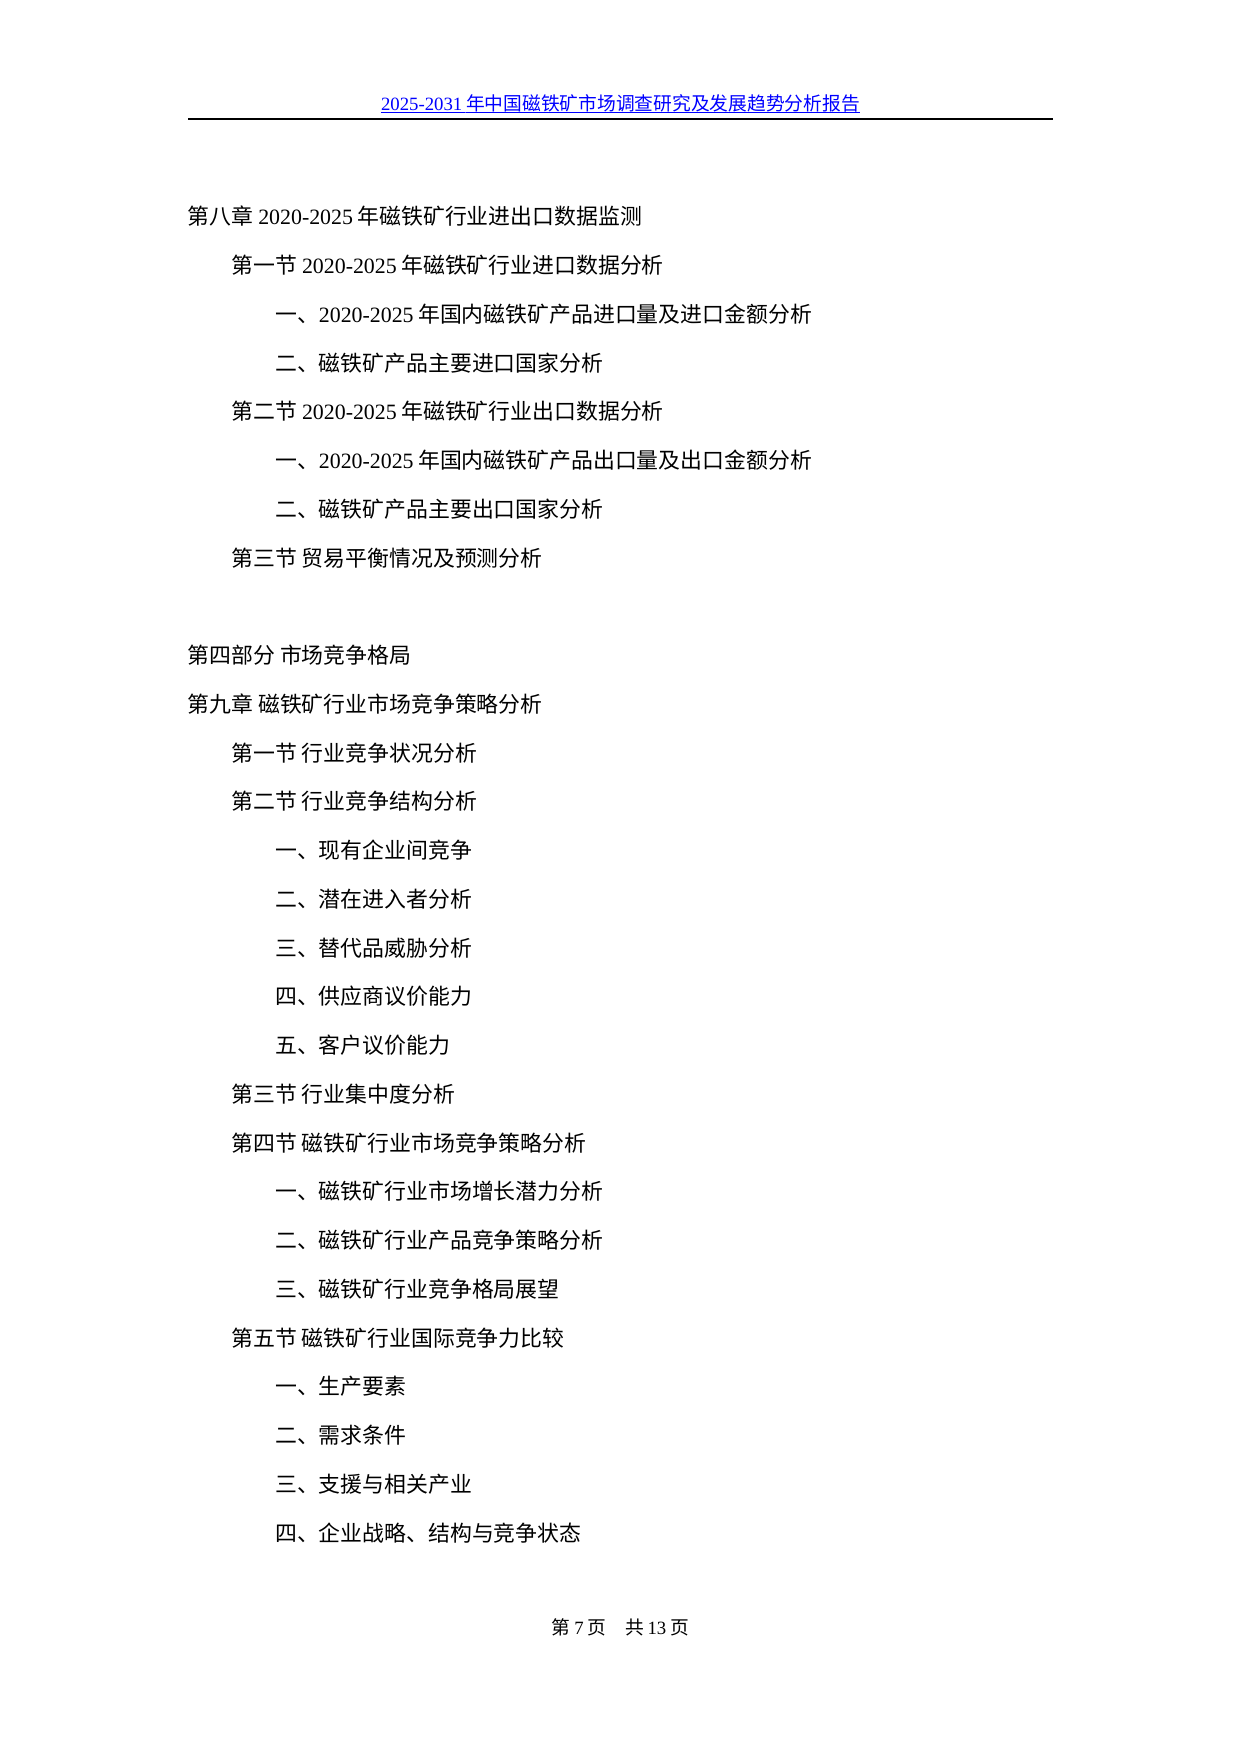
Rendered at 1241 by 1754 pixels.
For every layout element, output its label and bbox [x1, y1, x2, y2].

text [187, 150, 1053, 1548]
